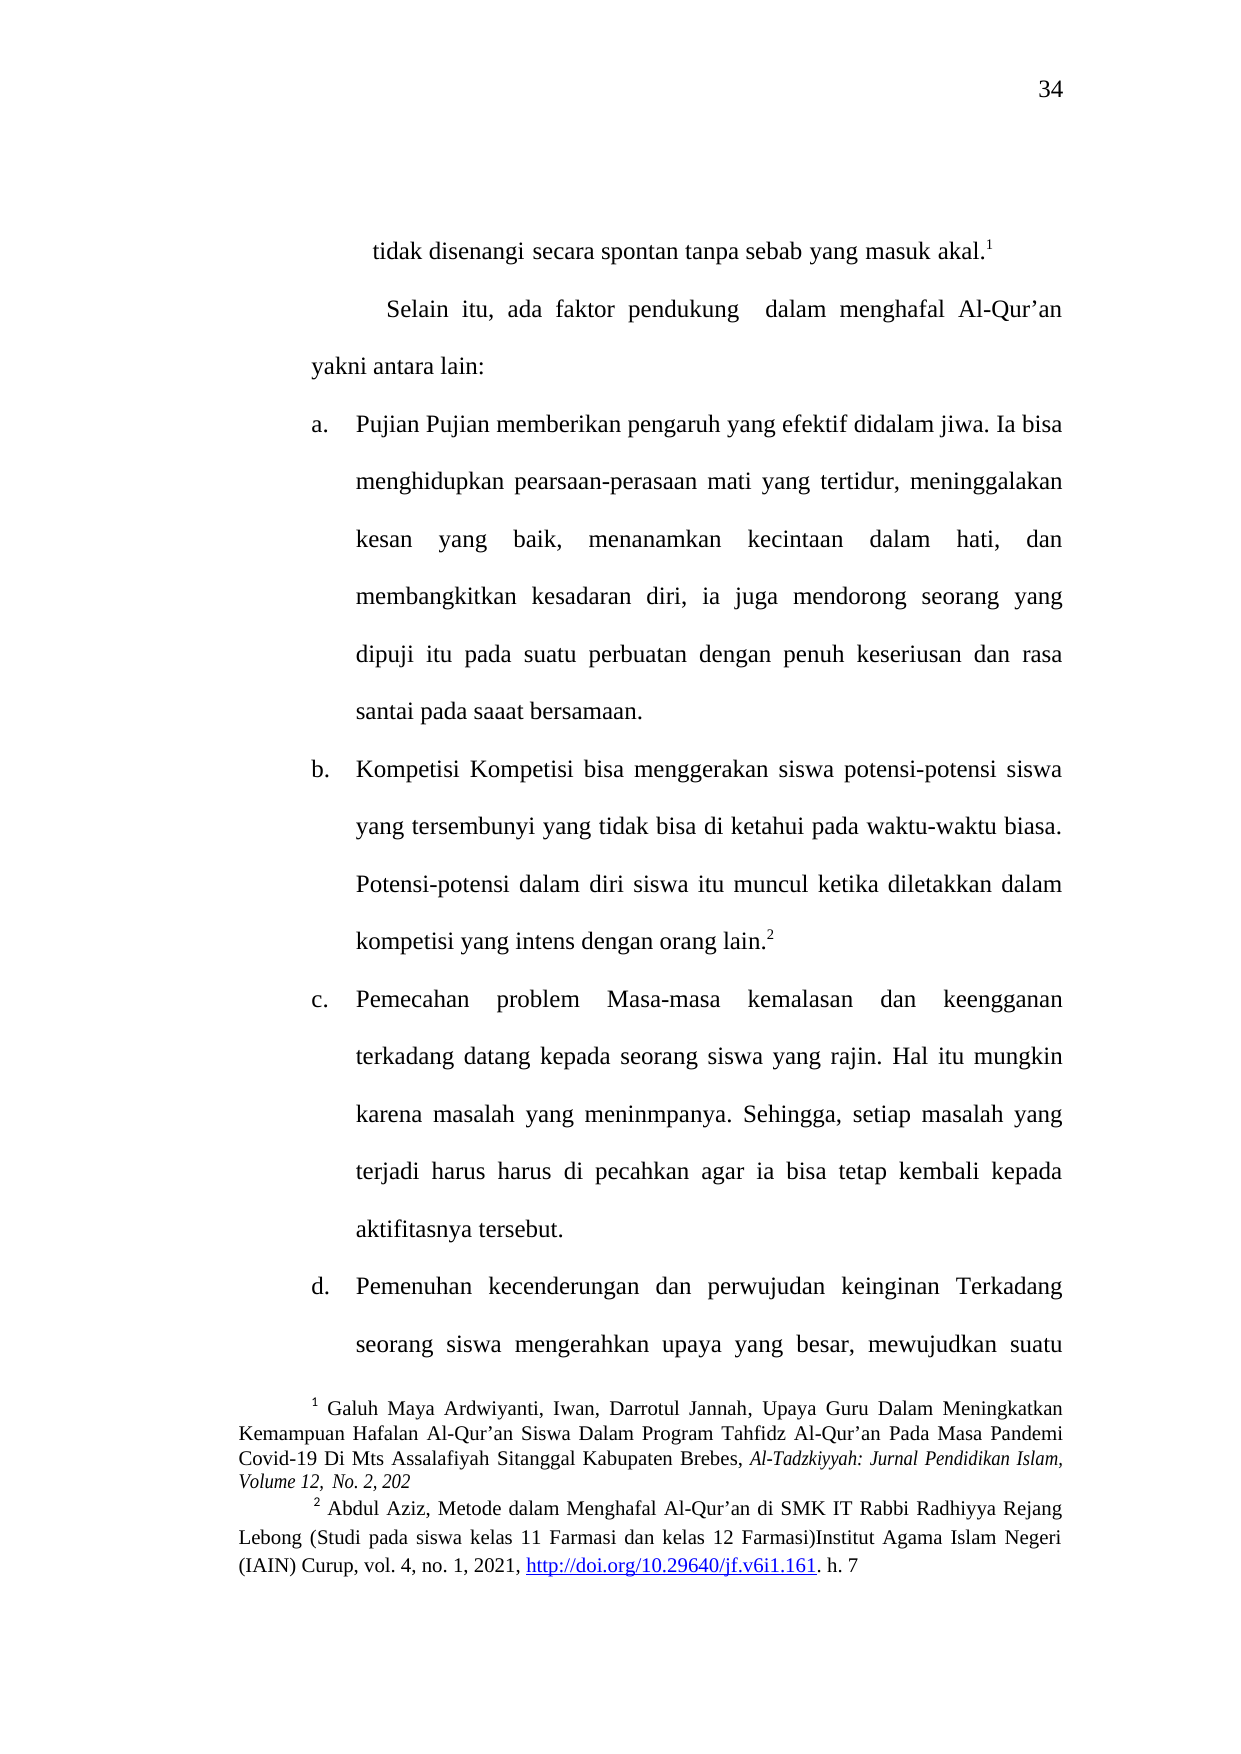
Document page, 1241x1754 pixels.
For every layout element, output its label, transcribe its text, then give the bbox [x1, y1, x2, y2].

list Pujian Pujian memberikan pengaruh yang efektif didalam jiwa. Ia bisa menghidupkan pearsaan-perasaan mati yang tertidur, meninggalakan kesan yang baik, menanamkan kecintaan dalam hati, dan membangkitkan kesadaran diri, ia juga mendorong seorang yang dipuji itu pada suatu perbuatan dengan penuh keseriusan dan rasa santai pada saaat bersamaan. [311, 409, 1063, 725]
text Selain itu, ada faktor pendukung dalam menghafal Al-Qur’an yakni antara lain: [311, 294, 1063, 380]
list Pemecahan problem Masa-masa kemalasan dan keengganan terkadang datang kepada seorang siswa yang rajin. Hal itu mungkin karena masalah yang meninmpanya. Sehingga, setiap masalah yang terjadi harus harus di pecahkan agar ia bisa tetap kembali kepada aktifitasnya tersebut. [311, 984, 1063, 1242]
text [372, 236, 1051, 265]
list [311, 1271, 1063, 1357]
list Kompetisi Kompetisi bisa menggerakan siswa potensi-potensi siswa yang tersembunyi yang tidak bisa di ketahui pada waktu-waktu biasa. Potensi-potensi dalam diri siswa itu muncul ketika diletakkan dalam kompetisi yang intens dengan orang lain. [311, 754, 1063, 955]
